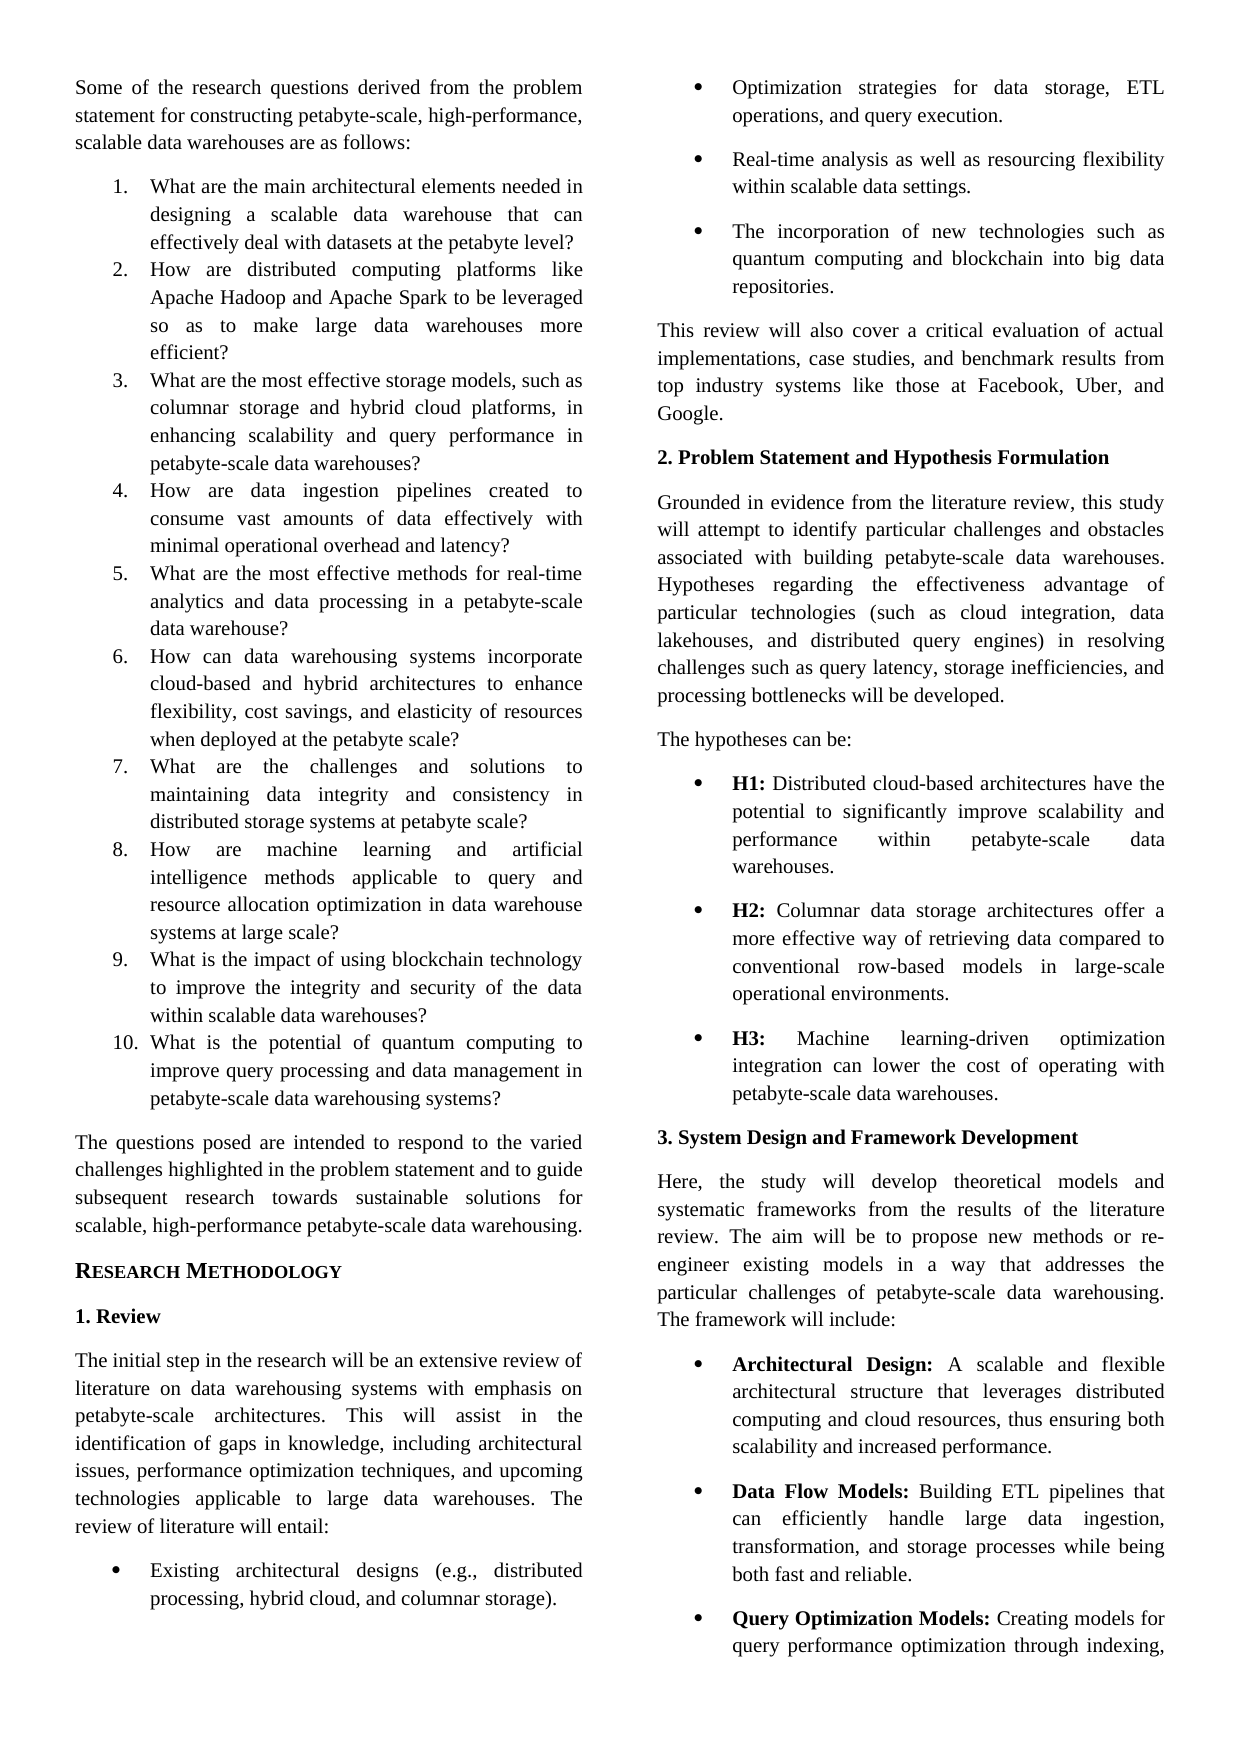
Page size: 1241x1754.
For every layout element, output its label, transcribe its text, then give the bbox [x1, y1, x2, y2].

list Data Flow Models: Building ETL pipelines that can efficiently handle large data ingestion, transformation, and storage processes while being both fast and reliable. [694, 1479, 1165, 1586]
list What are the challenges and solutions to maintaining data integrity and consistency in distributed storage systems at petabyte scale? [112, 754, 583, 833]
list What are the most effective methods for real-time analytics and data processing in a petabyte-scale data warehouse? [112, 561, 583, 640]
list What are the most effective storage models, such as columnar storage and hybrid cloud platforms, in enhancing scalability and query performance in petabyte-scale data warehouses? [112, 368, 583, 474]
list How can data warehousing systems incorporate cloud-based and hybrid architectures to enhance flexibility, cost savings, and elasticity of resources when deployed at the petabyte scale? [112, 644, 583, 751]
list What are the main architectural elements needed in designing a scalable data warehouse that can effectively deal with datasets at the petabyte level? [112, 174, 583, 254]
text 3. System Design and Framework Development [657, 1125, 1165, 1149]
text The initial step in the research will be an extensive review of literature on data warehousing systems with emphasis on petabyte-scale architectures. This will assist in the identification of gaps in knowledge, including architectural issues, performance optimization techniques, and upcoming technologies applicable to large data warehouses. The review of literature will entail: [75, 1348, 583, 1538]
list What is the impact of using blockchain technology to improve the integrity and security of the data within scalable data warehouses? [112, 947, 583, 1027]
list H3: Machine learning-driven optimization integration can lower the cost of operating with petabyte-scale data warehouses. [694, 1026, 1165, 1105]
list Architectural Design: A scalable and flexible architectural structure that leverages distributed computing and cloud resources, thus ensuring both scalability and increased performance. [694, 1352, 1165, 1458]
list What is the potential of quantum computing to improve query processing and data management in petabyte-scale data warehousing systems? [112, 1030, 583, 1109]
text Research Methodology [75, 1257, 583, 1283]
list How are distributed computing platforms like Apache Hadoop and Apache Spark to be leveraged so as to make large data warehouses more efficient? [112, 257, 583, 364]
list The incorporation of new technologies such as quantum computing and blockchain into big data repositories. [694, 219, 1165, 298]
list Existing architectural designs (e.g., distributed processing, hybrid cloud, and columnar storage). [112, 1558, 583, 1609]
text The questions posed are intended to respond to the varied challenges highlighted in the problem statement and to guide subsequent research towards sustainable solutions for scalable, high-performance petabyte-scale data warehousing. [75, 1130, 583, 1237]
list H2: Columnar data storage architectures offer a more effective way of retrieving data compared to conventional row-based models in large-scale operational environments. [694, 898, 1165, 1005]
text 1. Review [75, 1304, 583, 1328]
text Here, the study will develop theoretical models and systematic frameworks from the results of the literature review. The aim will be to propose new methods or re-engineer existing models in a way that addresses the particular challenges of petabyte-scale data warehousing. The framework will include: [657, 1169, 1165, 1331]
list Optimization strategies for data storage, ETL operations, and query execution. [694, 75, 1165, 127]
text 2. Problem Statement and Hypothesis Formulation [657, 445, 1165, 469]
text Grounded in evidence from the literature review, this study will attempt to identify particular challenges and obstacles associated with building petabyte-scale data warehouses. Hypotheses regarding the effectiveness advantage of particular technologies (such as cloud integration, data lakehouses, and distributed query engines) in resolving challenges such as query latency, storage inefficiencies, and processing bottlenecks will be developed. [657, 489, 1165, 707]
list How are data ingestion pipelines created to consume vast amounts of data effectively with minimal operational overhead and latency? [112, 478, 583, 557]
text Some of the research questions derived from the problem statement for constructing petabyte-scale, high-performance, scalable data warehouses are as follows: [75, 75, 583, 154]
list Real-time analysis as well as resourcing flexibility within scalable data settings. [694, 147, 1165, 198]
list H1: Distributed cloud-based architectures have the potential to significantly improve scalability and performance within petabyte-scale data warehouses. [694, 771, 1165, 878]
text The hypotheses can be: [657, 727, 1165, 751]
text This review will also cover a critical evaluation of actual implementations, case studies, and benchmark results from top industry systems like those at Facebook, Uber, and Google. [657, 318, 1165, 425]
list How are machine learning and artificial intelligence methods applicable to query and resource allocation optimization in data warehouse systems at large scale? [112, 837, 583, 944]
